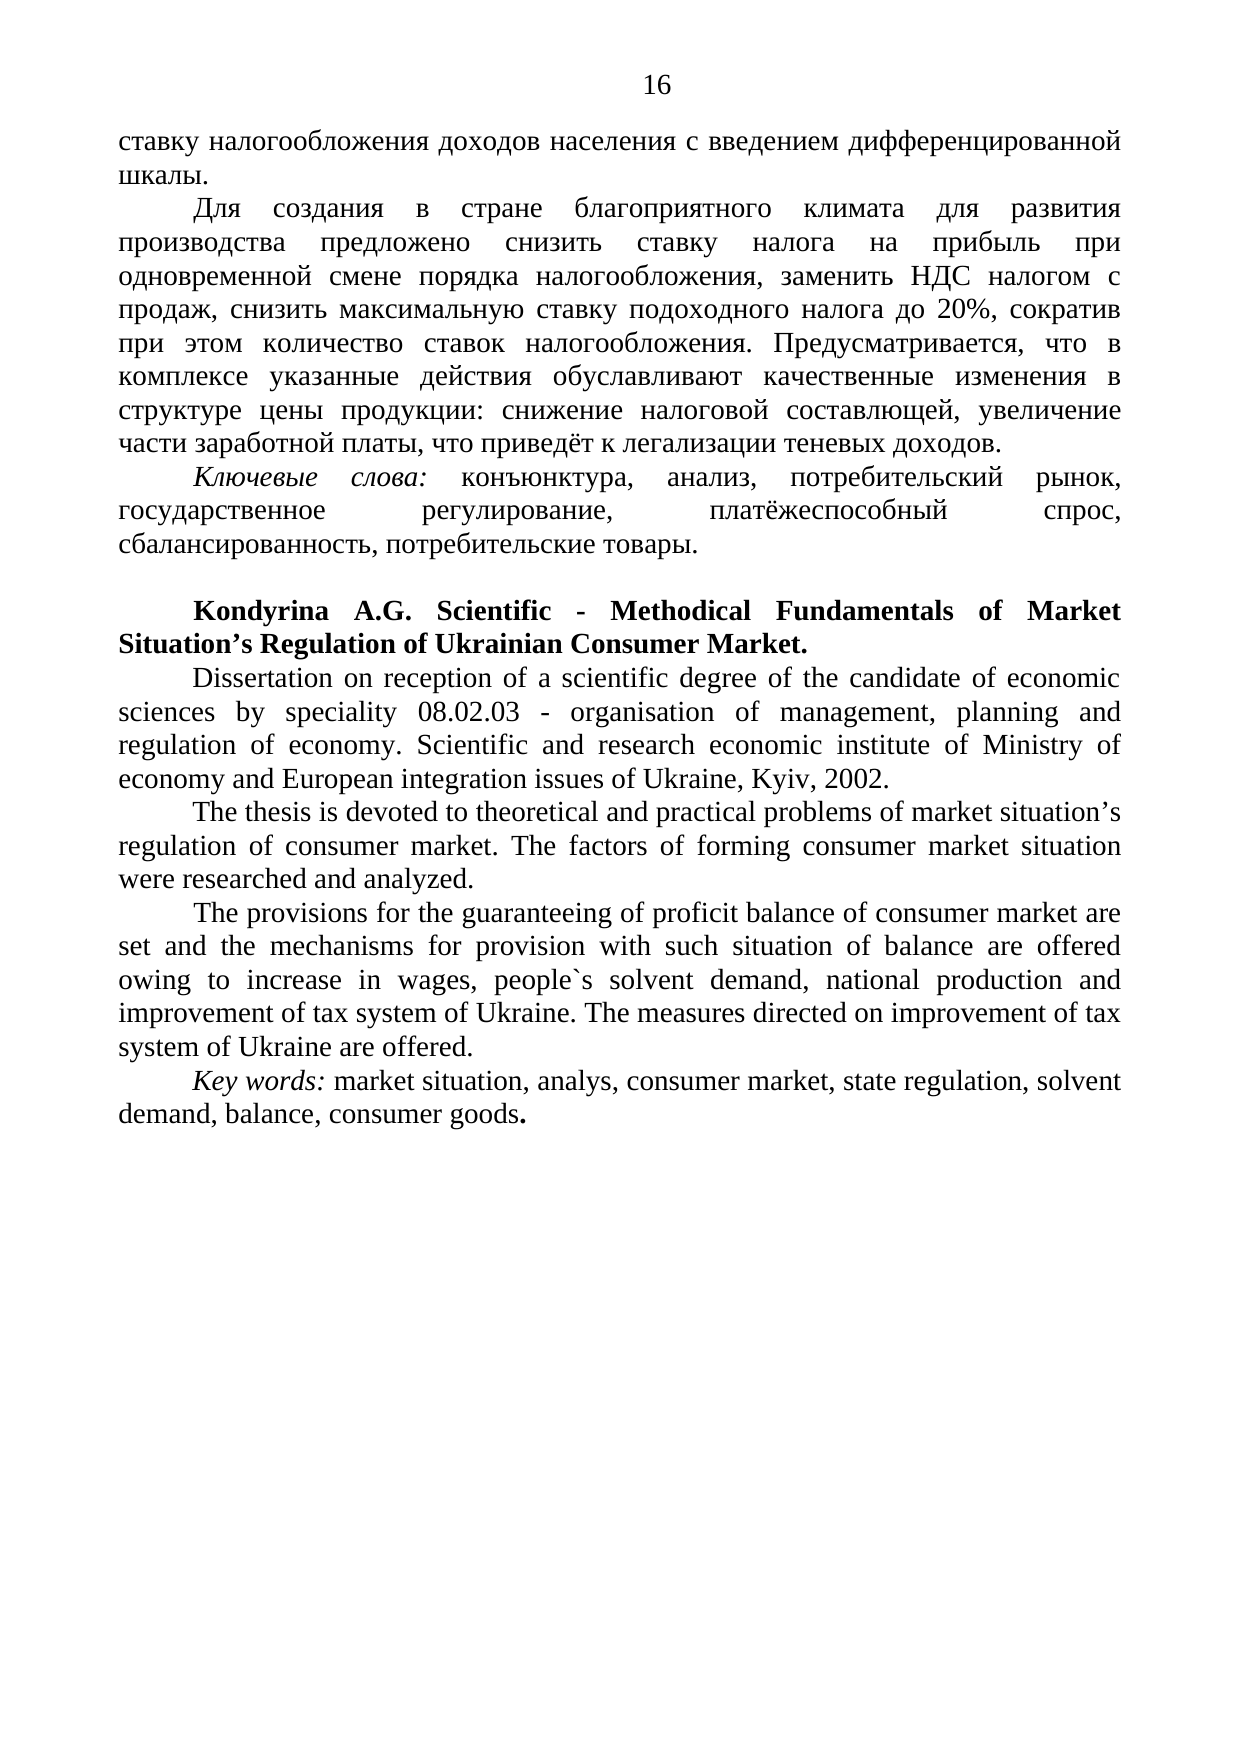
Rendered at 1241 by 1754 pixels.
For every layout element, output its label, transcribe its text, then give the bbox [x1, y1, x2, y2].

text The provisions for the guaranteeing of proficit balance of consumer market are set and the mechanisms for provision with such situation of balance are offered owing to increase in wages, people`s solvent demand, national production and improvement of tax system of Ukraine. The measures directed on improvement of tax system of Ukraine are offered. [118, 895, 1122, 1063]
text Ключевые слова: конъюнктура, анализ, потребительский рынок, государственное регулирование, платёжеспособный спрос, сбалансированность, потребительские товары. [118, 459, 1122, 559]
text Kondyrina A.G. Scientific - Methodical Fundamentals of Market Situation’s Regulation of Ukrainian Consumer Market. [118, 593, 1122, 660]
text Dissertation on reception of a scientific degree of the candidate of economic sciences by speciality 08.02.03 - organisation of management, planning and regulation of economy. Scientific and research economic institute of Ministry of economy and European integration issues of Ukraine, Kyiv, 2002. [118, 660, 1122, 794]
text The thesis is devoted to theoretical and practical problems of market situation’s regulation of consumer market. The factors of forming consumer market situation were researched and analyzed. [118, 794, 1122, 895]
text Key words: market situation, analys, consumer market, state regulation, solvent demand, balance, consumer goods. [118, 1063, 1122, 1130]
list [118, 123, 1122, 191]
text Для создания в стране благоприятного климата для развития производства предложено снизить ставку налога на прибыль при одновременной смене порядка налогообложения, заменить НДС налогом с продаж, снизить максимальную ставку подоходного налога до 20%, сократив при этом количество ставок налогообложения. Предусматривается, что в комплексе указанные действия обуславливают качественные изменения в структуре цены продукции: снижение налоговой составлющей, увеличение части заработной платы, что приведёт к легализации теневых доходов. [118, 191, 1122, 459]
